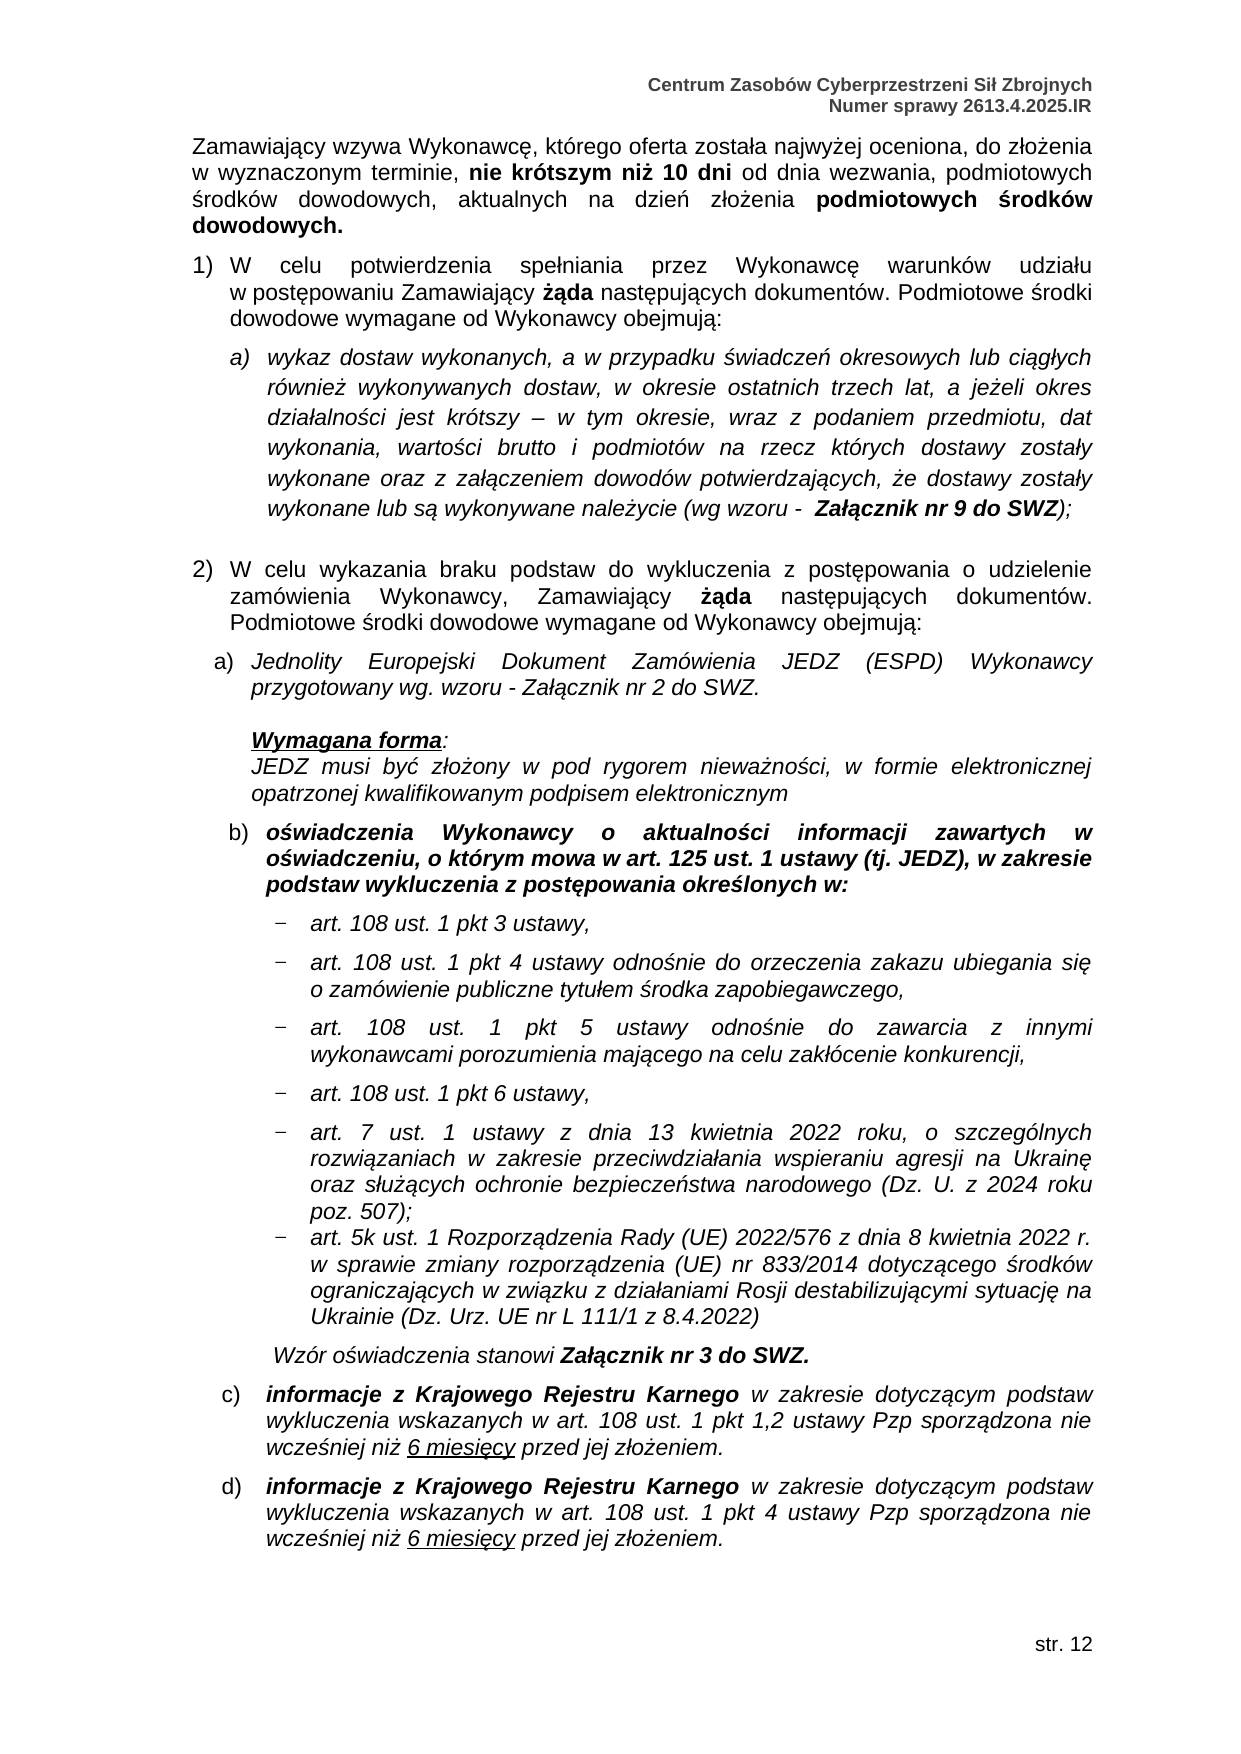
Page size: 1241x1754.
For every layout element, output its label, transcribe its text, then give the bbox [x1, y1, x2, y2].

list oświadczenia Wykonawcy o aktualności informacji zawartych w oświadczeniu, o którym mowa w art. 125 ust. 1 ustawy (tj. JEDZ), w zakresie podstaw wykluczenia z postępowania określonych w: [228, 818, 1093, 898]
list Wymagana forma: [251, 727, 1093, 753]
list art. 108 ust. 1 pkt 3 ustawy, [273, 910, 1093, 937]
list art. 108 ust. 1 pkt 4 ustawy odnośnie do orzeczenia zakazu ubiegania się o zamówienie publiczne tytułem środka zapobiegawczego, [273, 949, 1093, 1002]
list JEDZ musi być złożony w pod rygorem nieważności, w formie elektronicznej opatrzonej kwalifikowanym podpisem elektronicznym [251, 753, 1093, 806]
list art. 5k ust. 1 Rozporządzenia Rady (UE) 2022/576 z dnia 8 kwietnia 2022 r. w sprawie zmiany rozporządzenia (UE) nr 833/2014 dotyczącego środków ograniczających w związku z działaniami Rosji destabilizującymi sytuację na Ukrainie (Dz. Urz. UE nr L 111/1 z 8.4.2022) [273, 1224, 1093, 1330]
list W celu wykazania braku podstaw do wykluczenia z postępowania o udzielenie zamówienia Wykonawcy, Zamawiający żąda następujących dokumentów. Podmiotowe środki dowodowe wymagane od Wykonawcy obejmują: [192, 555, 1093, 635]
text Wzór oświadczenia stanowi Załącznik nr 3 do SWZ. [273, 1342, 1093, 1368]
list art. 7 ust. 1 ustawy z dnia 13 kwietnia 2022 roku, o szczególnych rozwiązaniach w zakresie przeciwdziałania wspieraniu agresji na Ukrainę oraz służących ochronie bezpieczeństwa narodowego (Dz. U. z 2024 roku poz. 507); [273, 1119, 1093, 1224]
list informacje z Krajowego Rejestru Karnego w zakresie dotyczącym podstaw wykluczenia wskazanych w art. 108 ust. 1 pkt 1,2 ustawy Pzp sporządzona nie wcześniej niż 6 miesięcy przed jej złożeniem. [221, 1381, 1093, 1460]
list Jednolity Europejski Dokument Zamówienia JEDZ (ESPD) Wykonawcy przygotowany wg. wzoru - Załącznik nr 2 do SWZ. [213, 648, 1093, 701]
list art. 108 ust. 1 pkt 5 ustawy odnośnie do zawarcia z innymi wykonawcami porozumienia mającego na celu zakłócenie konkurencji, [273, 1014, 1093, 1067]
list wykaz dostaw wykonanych, a w przypadku świadczeń okresowych lub ciągłych również wykonywanych dostaw, w okresie ostatnich trzech lat, a jeżeli okres działalności jest krótszy – w tym okresie, wraz z podaniem przedmiotu, dat wykonania, wartości brutto i podmiotów na rzecz których dostawy zostały wykonane oraz z załączeniem dowodów potwierdzających, że dostawy zostały wykonane lub są wykonywane należycie (wg wzoru - Załącznik nr 9 do SWZ); [229, 344, 1093, 521]
list art. 108 ust. 1 pkt 6 ustawy, [273, 1080, 1093, 1106]
list W celu potwierdzenia spełniania przez Wykonawcę warunków udziału w postępowaniu Zamawiający żąda następujących dokumentów. Podmiotowe środki dowodowe wymagane od Wykonawcy obejmują: [192, 251, 1093, 331]
list informacje z Krajowego Rejestru Karnego w zakresie dotyczącym podstaw wykluczenia wskazanych w art. 108 ust. 1 pkt 4 ustawy Pzp sporządzona nie wcześniej niż 6 miesięcy przed jej złożeniem. [221, 1473, 1093, 1552]
list Zamawiający wzywa Wykonawcę, którego oferta została najwyżej oceniona, do złożenia w wyznaczonym terminie, nie krótszym niż 10 dni od dnia wezwania, podmiotowych środków dowodowych, aktualnych na dzień złożenia podmiotowych środków dowodowych. [192, 133, 1093, 238]
